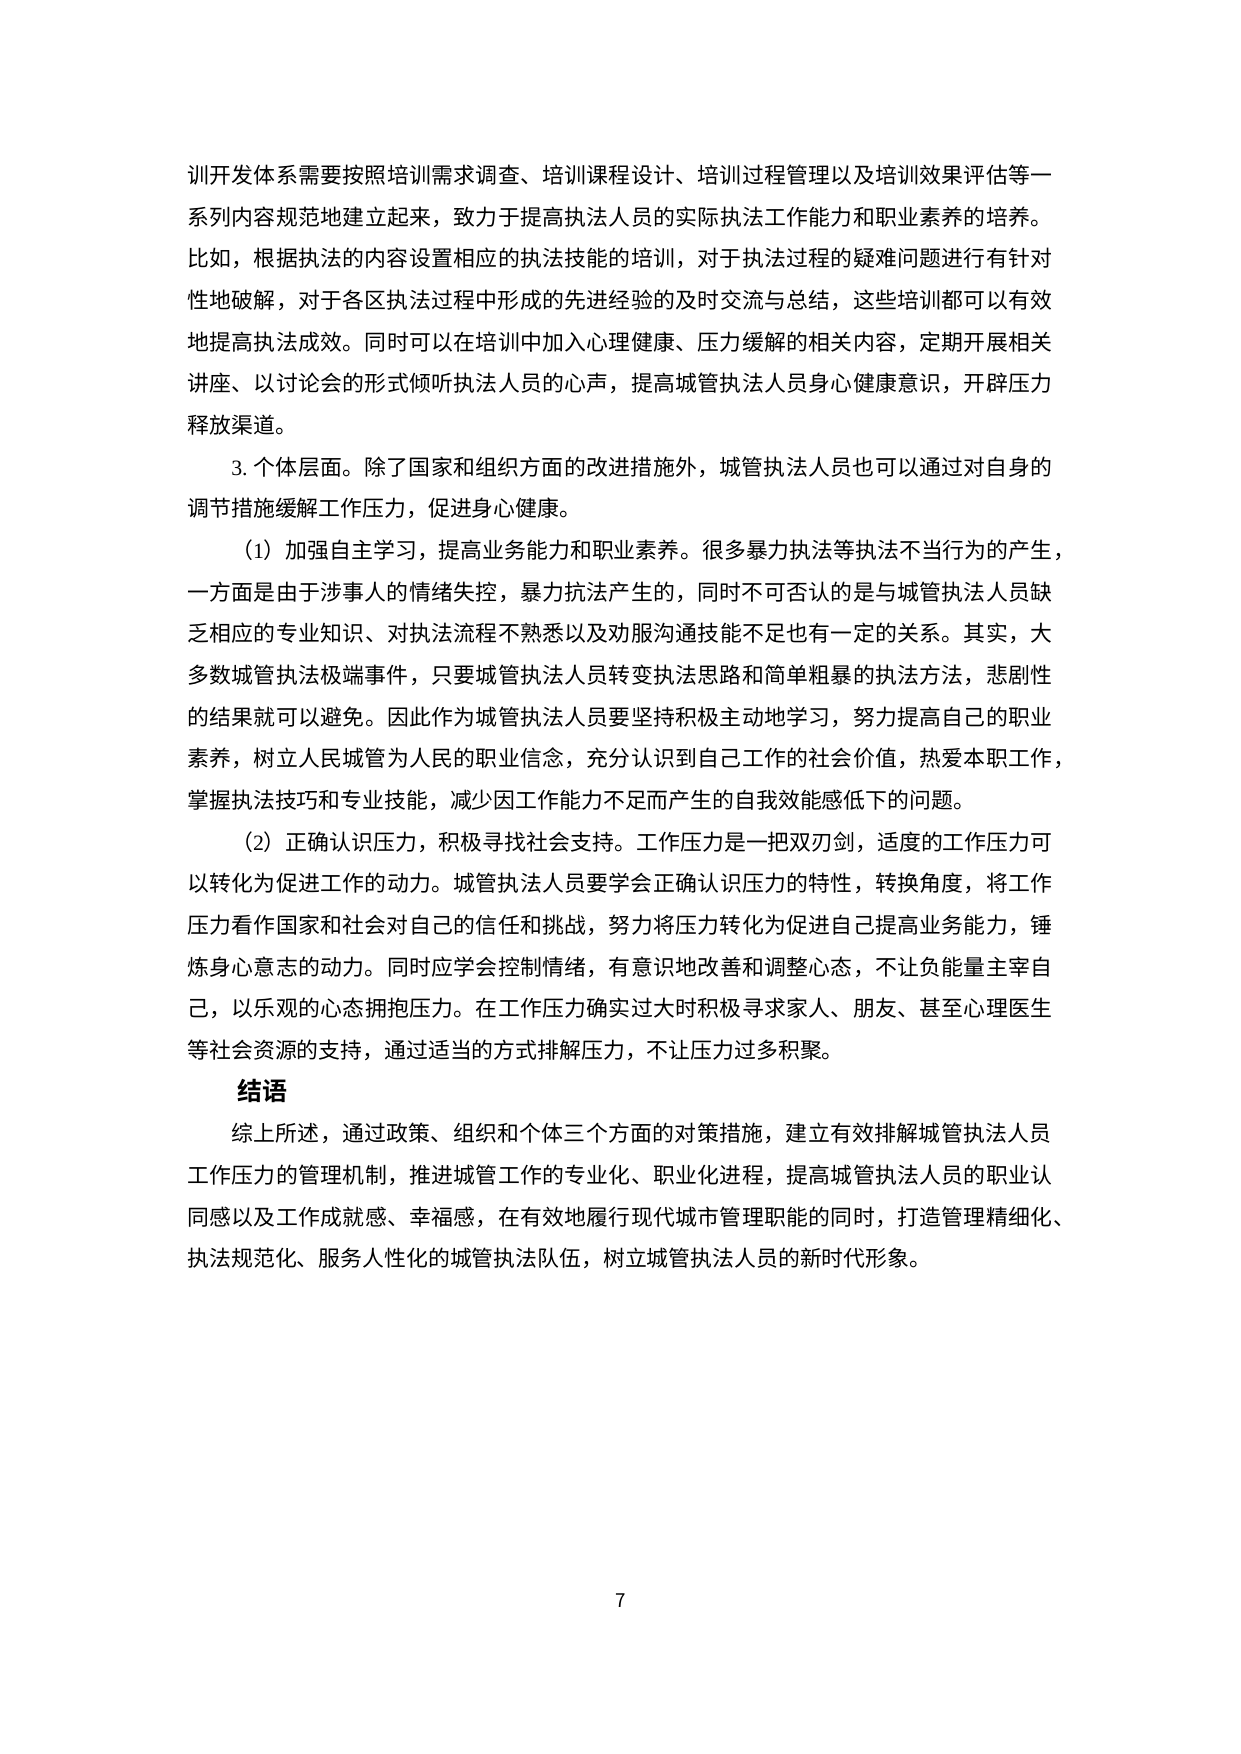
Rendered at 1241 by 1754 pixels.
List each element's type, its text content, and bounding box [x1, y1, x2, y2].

text 综上所述，通过政策、组织和个体三个方面的对策措施，建立有效排解城管执法人员工作压力的管理机制，推进城管工作的专业化、职业化进程，提高城管执法人员的职业认同感以及工作成就感、幸福感，在有效地履行现代城市管理职能的同时，打造管理精细化、执法规范化、服务人性化的城管执法队伍，树立城管执法人员的新时代形象。 [187, 1108, 1053, 1275]
text （2）正确认识压力，积极寻找社会支持。工作压力是一把双刃剑，适度的工作压力可以转化为促进工作的动力。城管执法人员要学会正确认识压力的特性，转换角度，将工作压力看作国家和社会对自己的信任和挑战，努力将压力转化为促进自己提高业务能力，锤炼身心意志的动力。同时应学会控制情绪，有意识地改善和调整心态，不让负能量主宰自己，以乐观的心态拥抱压力。在工作压力确实过大时积极寻求家人、朋友、甚至心理医生等社会资源的支持，通过适当的方式排解压力，不让压力过多积聚。 [187, 817, 1053, 1067]
text 结语 [187, 1067, 1053, 1108]
text 3. 个体层面。除了国家和组织方面的改进措施外，城管执法人员也可以通过对自身的调节措施缓解工作压力，促进身心健康。 [187, 442, 1053, 525]
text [187, 150, 1053, 442]
text （1）加强自主学习，提高业务能力和职业素养。很多暴力执法等执法不当行为的产生，一方面是由于涉事人的情绪失控，暴力抗法产生的，同时不可否认的是与城管执法人员缺乏相应的专业知识、对执法流程不熟悉以及劝服沟通技能不足也有一定的关系。其实，大多数城管执法极端事件，只要城管执法人员转变执法思路和简单粗暴的执法方法，悲剧性的结果就可以避免。因此作为城管执法人员要坚持积极主动地学习，努力提高自己的职业素养，树立人民城管为人民的职业信念，充分认识到自己工作的社会价值，热爱本职工作，掌握执法技巧和专业技能，减少因工作能力不足而产生的自我效能感低下的问题。 [187, 525, 1053, 817]
